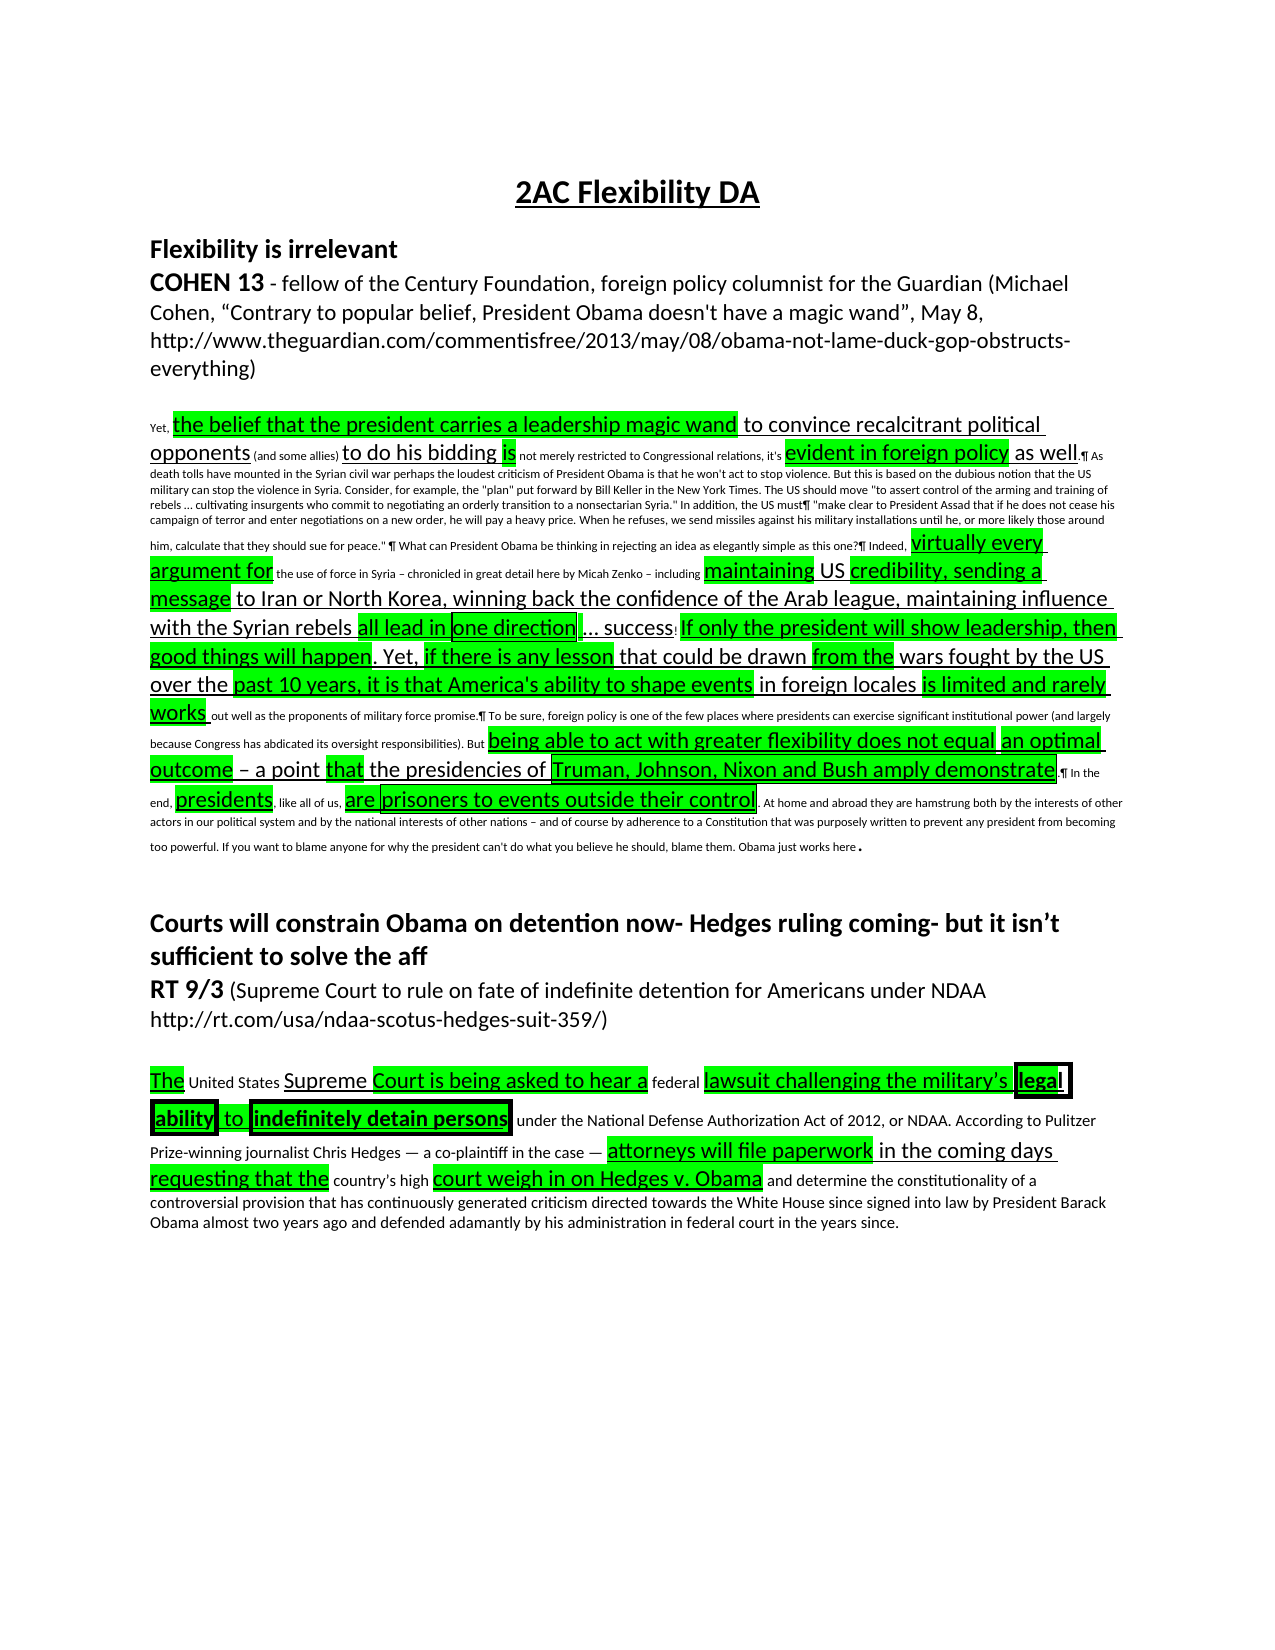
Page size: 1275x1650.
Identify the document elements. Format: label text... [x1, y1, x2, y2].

subtitle Flexibility is irrelevant [150, 232, 1125, 265]
subtitle Courts will constrain Obama on detention now- Hedges ruling coming- but it isn’t sufficient to solve the aff [150, 906, 1125, 972]
text The United States Supreme Court is being asked to hear a federal lawsuit challenging the military’s legal ability to indefinitely detain persons under the National Defense Authorization Act of 2012, or NDAA. According to Pulitzer Prize-winning journalist Chris Hedges — a co-plaintiff in the case — attorneys will file paperwork in the coming days requesting that the country’s high court weigh in on Hedges v. Obama and determine the constitutionality of a controversial provision that has continuously generated criticism directed towards the White House since signed into law by President Barack Obama almost two years ago and defended adamantly by his administration in federal court in the years since. [150, 1062, 1125, 1233]
text Yet, the belief that the president carries a leadership magic wand to convince recalcitrant political opponents (and some allies) to do his bidding is not merely restricted to Congressional relations, it's evident in foreign policy as well.¶ As death tolls have mounted in the Syrian civil war perhaps the loudest criticism of President Obama is that he won't act to stop violence. But this is based on the dubious notion that the US military can stop the violence in Syria. Consider, for example, the "plan" put forward by Bill Keller in the New York Times. The US should move "to assert control of the arming and training of rebels … cultivating insurgents who commit to negotiating an orderly transition to a nonsectarian Syria." In addition, the US must¶ "make clear to President Assad that if he does not cease his campaign of terror and enter negotiations on a new order, he will pay a heavy price. When he refuses, we send missiles against his military installations until he, or more likely those around him, calculate that they should sue for peace." ¶ What can President Obama be thinking in rejecting an idea as elegantly simple as this one?¶ Indeed, virtually every argument for the use of force in Syria – chronicled in great detail here by Micah Zenko – including maintaining US credibility, sending a message to Iran or North Korea, winning back the confidence of the Arab league, maintaining influence with the Syrian rebels all lead in one direction … success! If only the president will show leadership, then good things will happen. Yet, if there is any lesson that could be drawn from the wars fought by the US over the past 10 years, it is that America's ability to shape events in foreign locales is limited and rarely works out well as the proponents of military force promise.¶ To be sure, foreign policy is one of the few places where presidents can exercise significant institutional power (and largely because Congress has abdicated its oversight responsibilities). But being able to act with greater flexibility does not equal an optimal outcome – a point that the presidencies of Truman, Johnson, Nixon and Bush amply demonstrate.¶ In the end, presidents, like all of us, are prisoners to events outside their control. At home and abroad they are hamstrung both by the interests of other actors in our political system and by the national interests of other nations – and of course by adherence to a Constitution that was purposely written to prevent any president from becoming too powerful. If you want to blame anyone for why the president can't do what you believe he should, blame them. Obama just works here. [150, 411, 1125, 858]
text RT 9/3 (Supreme Court to rule on fate of indefinite detention for Americans under NDAA http://rt.com/usa/ndaa-scotus-hedges-suit-359/) [150, 972, 1125, 1033]
subtitle 2AC Flexibility DA [150, 171, 1125, 212]
text COHEN 13 - fellow of the Century Foundation, foreign policy columnist for the Guardian (Michael Cohen, “Contrary to popular belief, President Obama doesn't have a magic wand”, May 8, http://www.theguardian.com/commentisfree/2013/may/08/obama-not-lame-duck-gop-obstructs-everything) [150, 265, 1125, 382]
